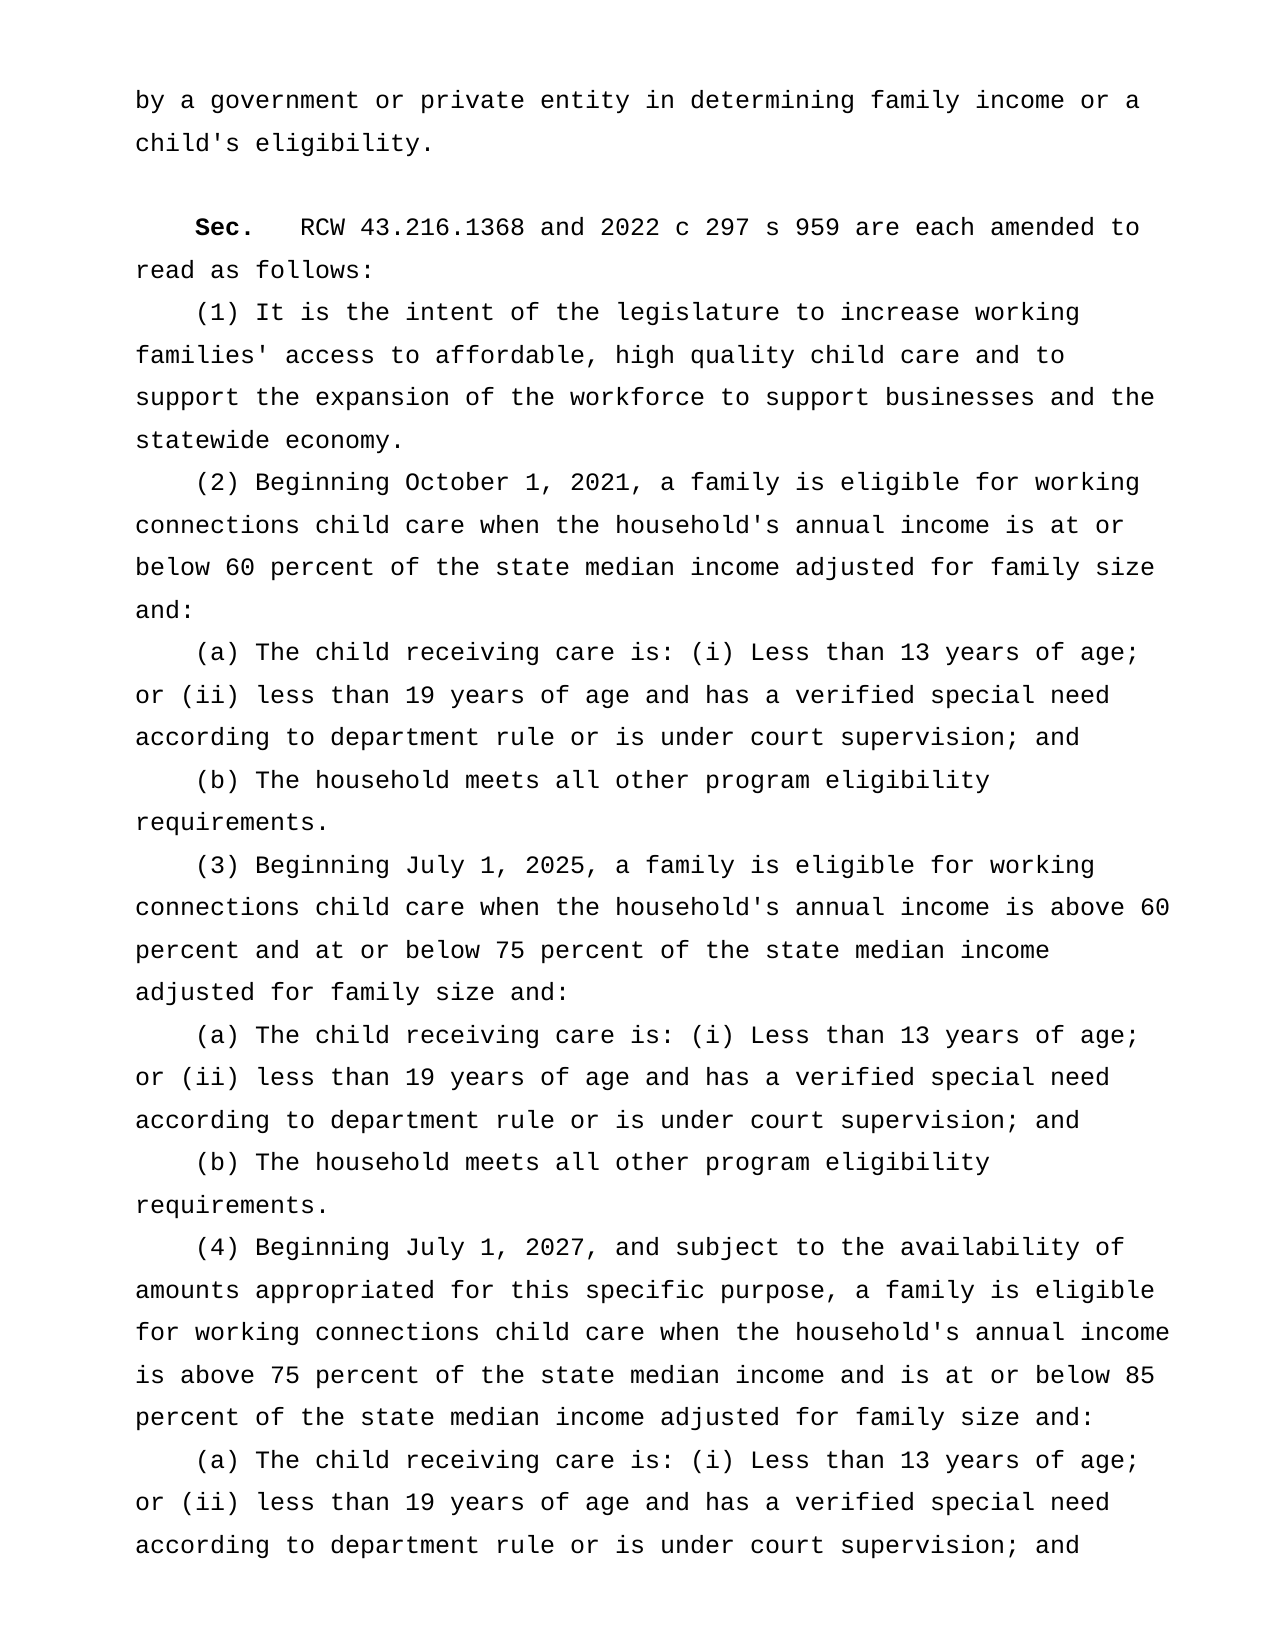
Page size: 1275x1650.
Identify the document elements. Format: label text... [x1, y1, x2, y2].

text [135, 75, 1170, 160]
text (a) The child receiving care is: (i) Less than 13 years of age; or (ii) less than 19 years of age and has a verified special need according to department rule or is under court supervision; and [135, 627, 1170, 754]
text Sec. RCW 43.216.1368 and 2022 c 297 s 959 are each amended to read as follows: [135, 202, 1170, 287]
text (2) Beginning October 1, 2021, a family is eligible for working connections child care when the household's annual income is at or below 60 percent of the state median income adjusted for family size and: [135, 457, 1170, 627]
text (b) The household meets all other program eligibility requirements. [135, 754, 1170, 839]
text (3) Beginning July 1, 2025, a family is eligible for working connections child care when the household's annual income is above 60 percent and at or below 75 percent of the state median income adjusted for family size and: [135, 839, 1170, 1009]
text (4) Beginning July 1, 2027, and subject to the availability of amounts appropriated for this specific purpose, a family is eligible for working connections child care when the household's annual income is above 75 percent of the state median income and is at or below 85 percent of the state median income adjusted for family size and: [135, 1222, 1170, 1434]
text (1) It is the intent of the legislature to increase working families' access to affordable, high quality child care and to support the expansion of the workforce to support businesses and the statewide economy. [135, 287, 1170, 457]
text (a) The child receiving care is: (i) Less than 13 years of age; or (ii) less than 19 years of age and has a verified special need according to department rule or is under court supervision; and [135, 1434, 1170, 1562]
text (a) The child receiving care is: (i) Less than 13 years of age; or (ii) less than 19 years of age and has a verified special need according to department rule or is under court supervision; and [135, 1009, 1170, 1137]
text (b) The household meets all other program eligibility requirements. [135, 1137, 1170, 1222]
